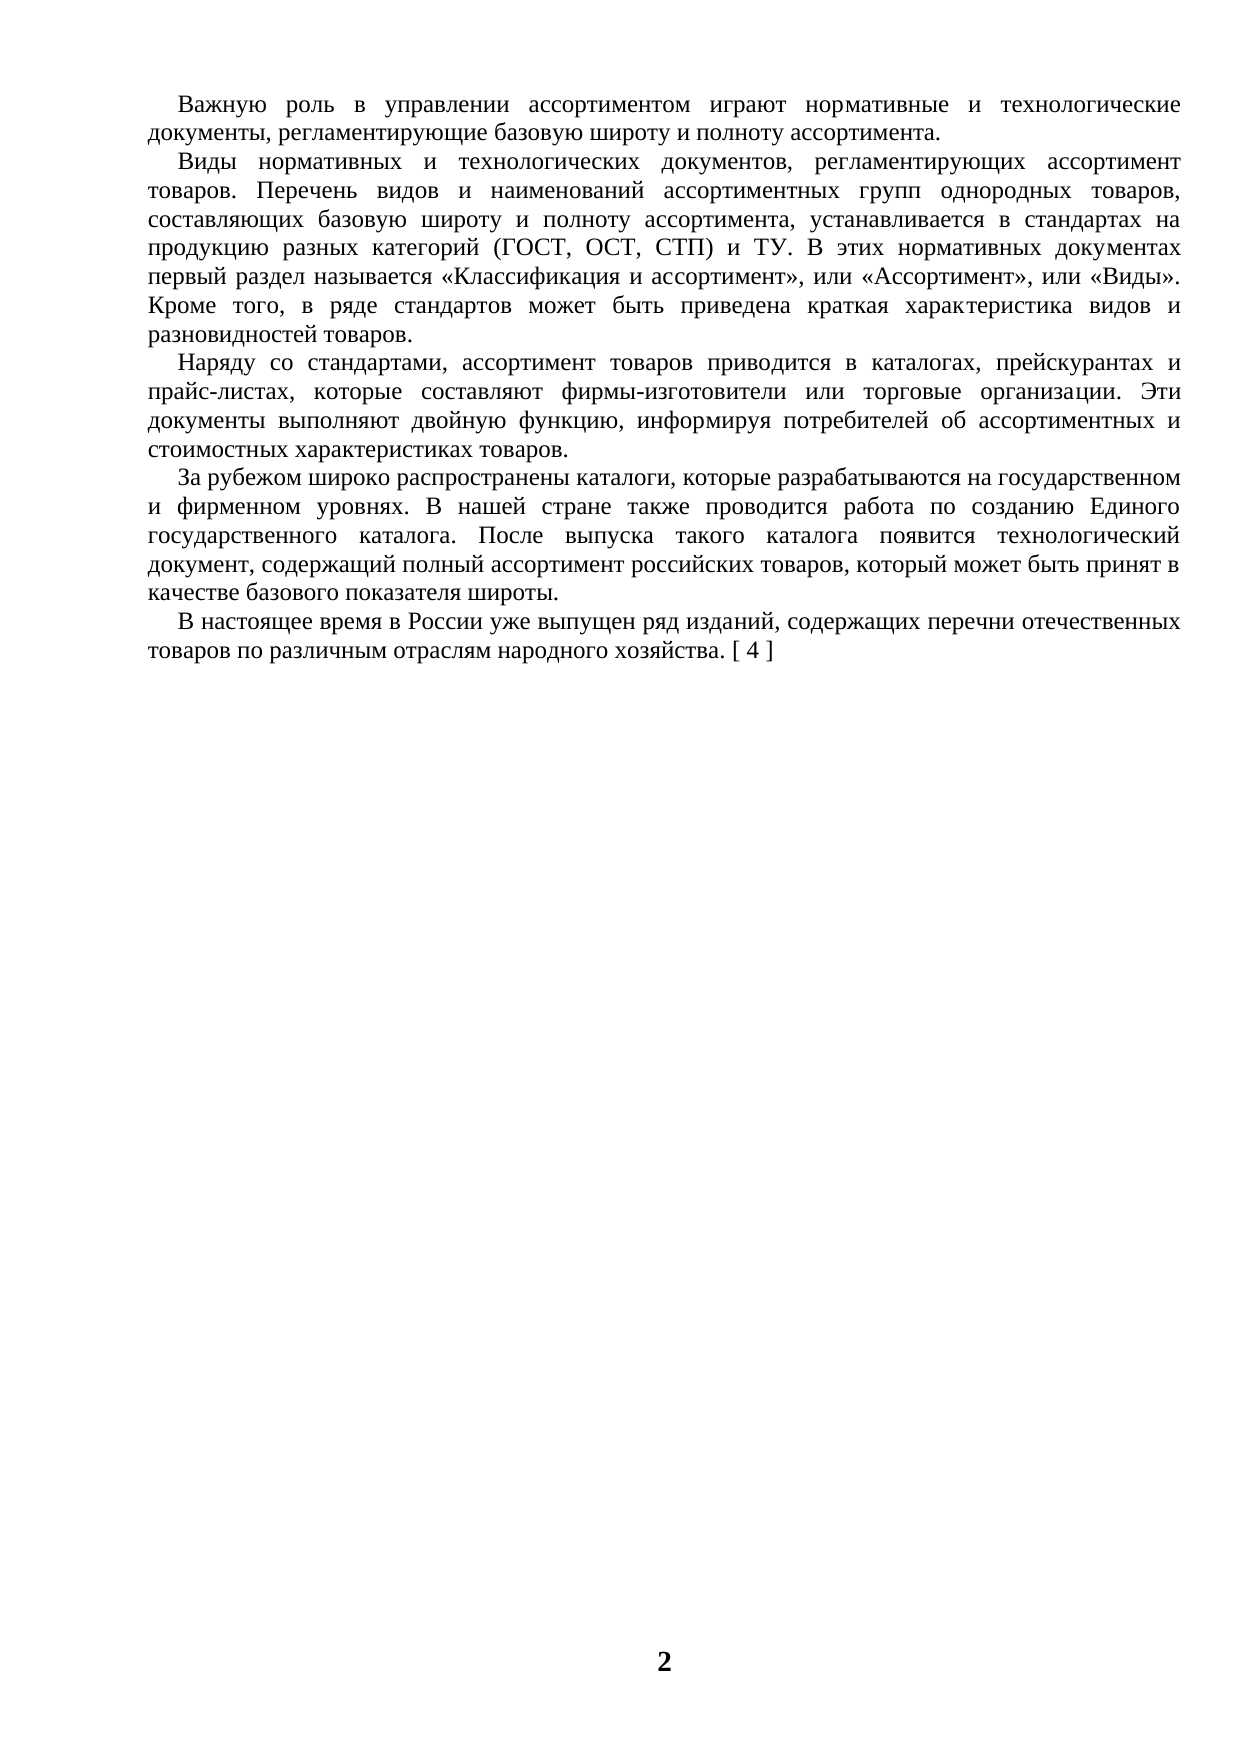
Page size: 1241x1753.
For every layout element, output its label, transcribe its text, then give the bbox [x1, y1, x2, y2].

text Важную роль в управлении ассортиментом играют нормативные и технологические документы, регламентирующие базовую широту и полноту ассортимента. [148, 89, 1181, 146]
text Наряду со стандартами, ассортимент товаров приводится в каталогах, прейскурантах и прайс-листах, которые составляют фирмы-изготовители или торговые организации. Эти документы выполняют двойную функцию, информируя потребителей об ассортиментных и стоимостных характеристиках товаров. [148, 347, 1181, 462]
text Виды нормативных и технологических документов, регламентирующих ассортимент товаров. Перечень видов и наименований ассортиментных групп однородных товаров, составляющих базовую широту и полноту ассортимента, устанавливается в стандартах на продукцию разных категорий (ГОСТ, ОСТ, СТП) и ТУ. В этих нормативных документах первый раздел называется «Классификация и ассортимент», или «Ассортимент», или «Виды». Кроме того, в ряде стандартов может быть приведена краткая характеристика видов и разновидностей товаров. [148, 146, 1181, 347]
text За рубежом широко распространены каталоги, которые разрабатываются на государственном и фирменном уровнях. В нашей стране также проводится работа по созданию Единого государственного каталога. После выпуска такого каталога появится технологический документ, содержащий полный ассортимент российских товаров, который может быть принят в качестве базового показателя широты. [148, 462, 1181, 606]
text В настоящее время в России уже выпущен ряд изданий, содержащих перечни отечественных товаров по различным отраслям народного хозяйства. [ 4 ] [148, 606, 1181, 664]
